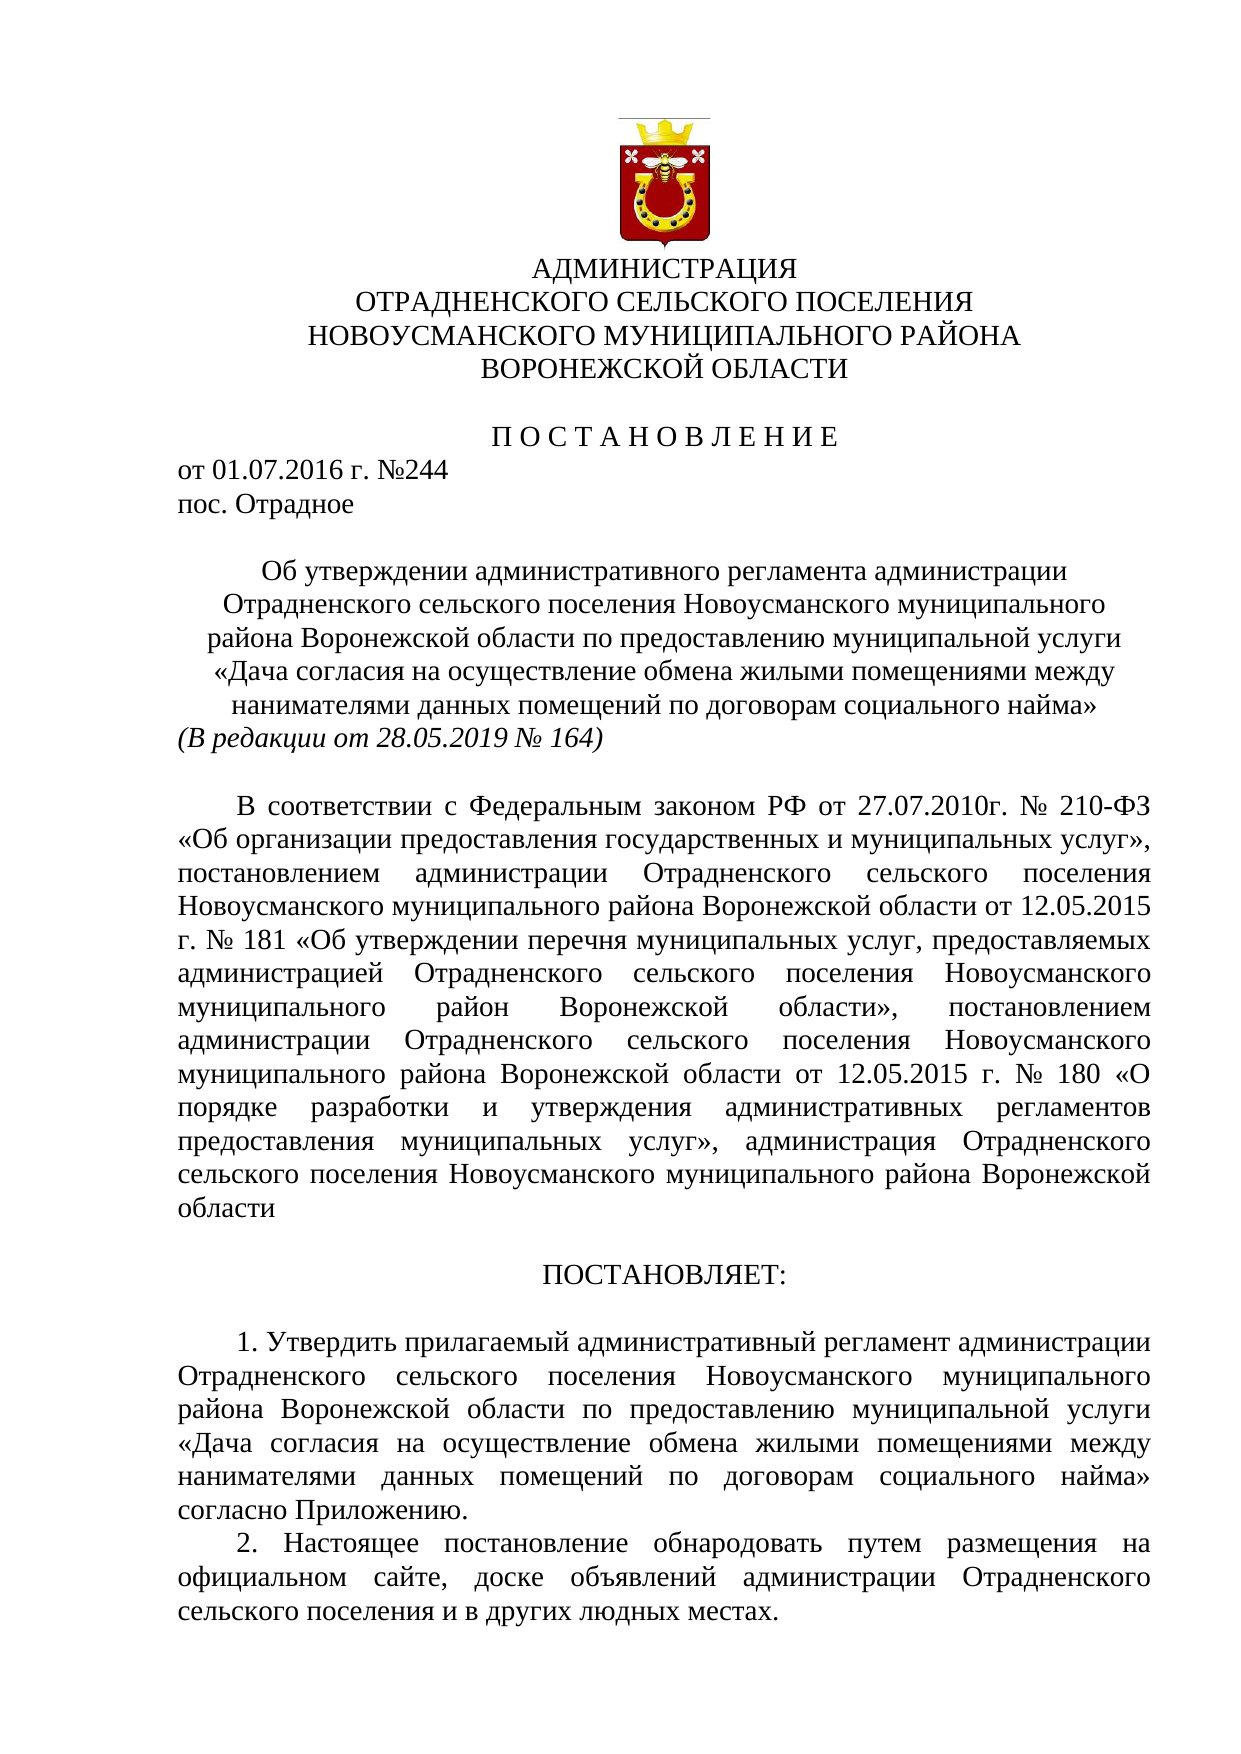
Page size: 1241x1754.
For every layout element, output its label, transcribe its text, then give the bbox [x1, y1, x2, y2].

text ОТРАДНЕНСКОГО СЕЛЬСКОГО ПОСЕЛЕНИЯ [177, 284, 1152, 318]
text ПОСТАНОВЛЯЕТ: [177, 1257, 1152, 1291]
text (В редакции от 28.05.2019 № 164) [177, 721, 1152, 754]
text 1. Утвердить прилагаемый административный регламент администрации Отрадненского сельского поселения Новоусманского муниципального района Воронежской области по предоставлению муниципальной услуги «Дача согласия на осуществление обмена жилыми помещениями между нанимателями данных помещений по договорам социального найма» согласно Приложению. [177, 1324, 1152, 1526]
text АДМИНИСТРАЦИЯ [177, 251, 1152, 284]
text пос. Отрадное [177, 486, 1152, 519]
picture [618, 118, 711, 251]
text НОВОУСМАНСКОГО МУНИЦИПАЛЬНОГО РАЙОНА [177, 318, 1152, 352]
text В соответствии с Федеральным законом РФ от 27.07.2010г. № 210-ФЗ «Об организации предоставления государственных и муниципальных услуг», постановлением администрации Отрадненского сельского поселения Новоусманского муниципального района Воронежской области от 12.05.2015 г. № 181 «Об утверждении перечня муниципальных услуг, предоставляемых администрацией Отрадненского сельского поселения Новоусманского муниципального район Воронежской области», постановлением администрации Отрадненского сельского поселения Новоусманского муниципального района Воронежской области от 12.05.2015 г. № 180 «О порядке разработки и утверждения административных регламентов предоставления муниципальных услуг», администрация Отрадненского сельского поселения Новоусманского муниципального района Воронежской области [177, 788, 1152, 1224]
text П О С Т А Н О В Л Е Н И Е [177, 419, 1152, 452]
text 2. Настоящее постановление обнародовать путем размещения на официальном сайте, доске объявлений администрации Отрадненского сельского поселения и в других людных местах. [177, 1526, 1152, 1626]
text Об утверждении административного регламента администрации Отрадненского сельского поселения Новоусманского муниципального района Воронежской области по предоставлению муниципальной услуги «Дача согласия на осуществление обмена жилыми помещениями между нанимателями данных помещений по договорам социального найма» [177, 553, 1152, 721]
text от 01.07.2016 г. №244 [177, 452, 1152, 486]
text ВОРОНЕЖСКОЙ ОБЛАСТИ [177, 352, 1152, 385]
